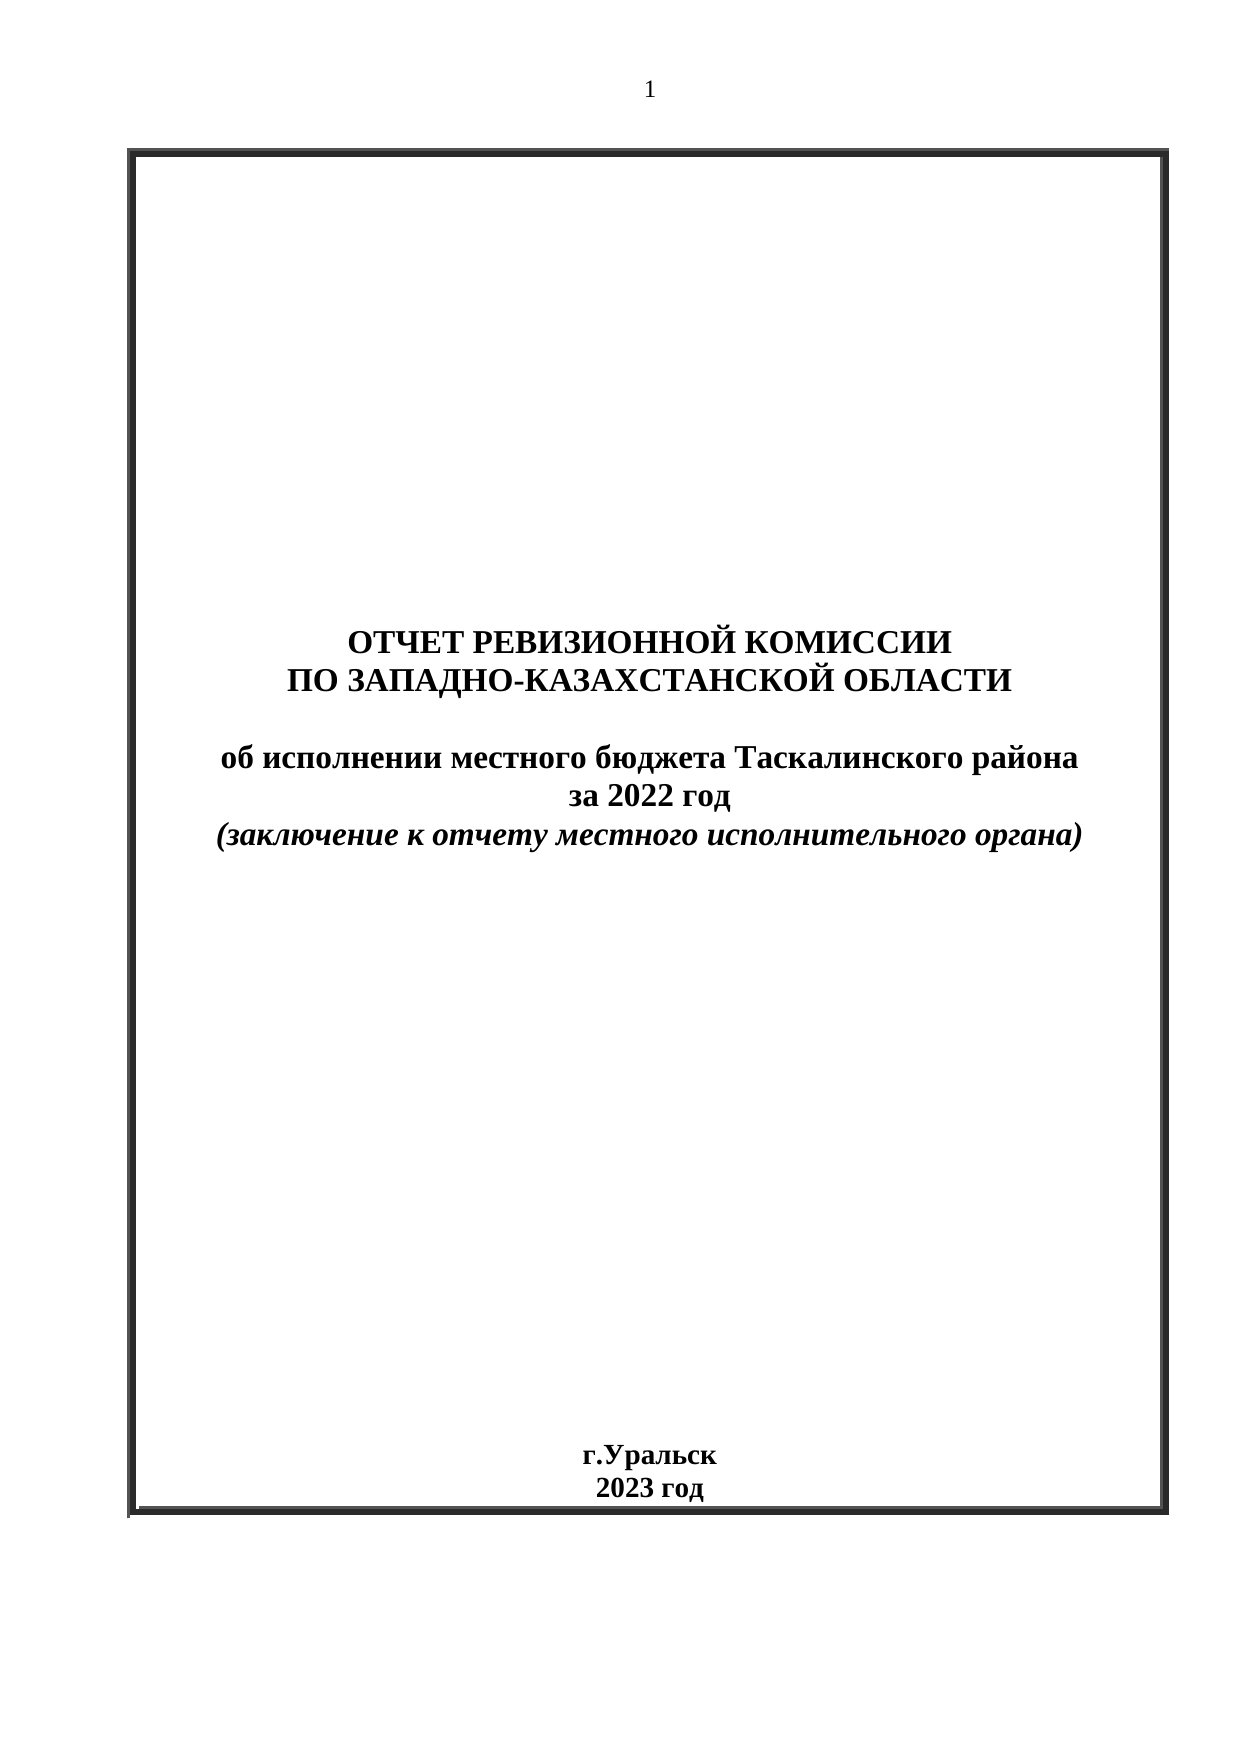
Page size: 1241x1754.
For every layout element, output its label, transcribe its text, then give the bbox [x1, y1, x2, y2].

text ОТЧЕТ РЕВИЗИОННОЙ КОМИССИИ [139, 608, 1160, 661]
text г.Уральск [148, 1437, 1152, 1456]
text за 2022 год [148, 776, 1152, 814]
text об исполнении местного бюджета Таскалинского района [148, 737, 1152, 776]
text ПО ЗАПАДНО-КАЗАХСТАНСКОЙ ОБЛАСТИ [148, 661, 1152, 699]
text (заключение к отчету местного исполнительного органа) [148, 814, 1152, 852]
text 2023 год [139, 1456, 1160, 1506]
